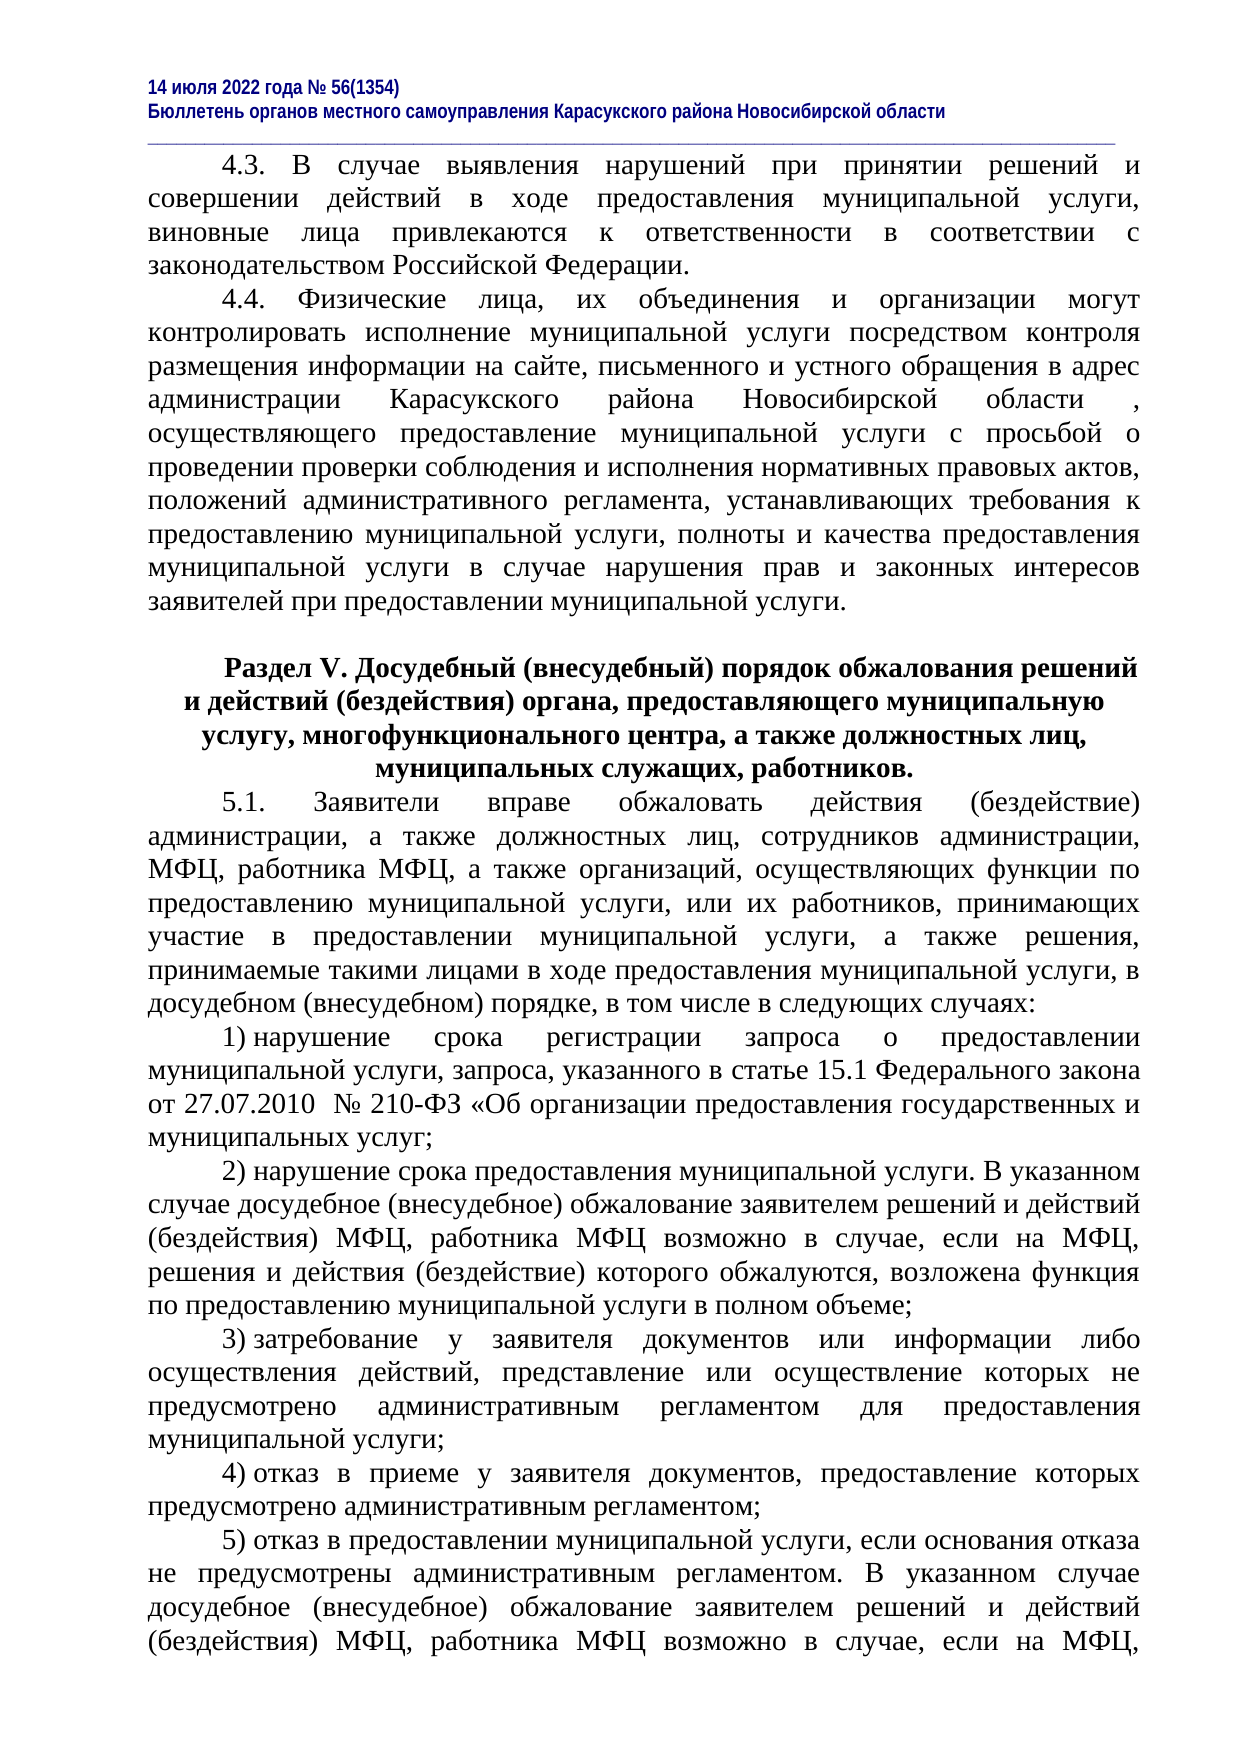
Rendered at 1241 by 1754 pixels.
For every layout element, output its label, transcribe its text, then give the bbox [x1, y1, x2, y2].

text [148, 1522, 1141, 1656]
text 4) отказ в приеме у заявителя документов, предоставление которых предусмотрено административным регламентом; [148, 1455, 1141, 1522]
text 4.4. Физические лица, их объединения и организации могут контролировать исполнение муниципальной услуги посредством контроля размещения информации на сайте, письменного и устного обращения в адрес администрации Карасукского района Новосибирской области , осуществляющего предоставление муниципальной услуги с просьбой о проведении проверки соблюдения и исполнения нормативных правовых актов, положений административного регламента, устанавливающих требования к предоставлению муниципальной услуги, полноты и качества предоставления муниципальной услуги в случае нарушения прав и законных интересов заявителей при предоставлении муниципальной услуги. [148, 281, 1141, 616]
text 2) нарушение срока предоставления муниципальной услуги. В указанном случае досудебное (внесудебное) обжалование заявителем решений и действий (бездействия) МФЦ, работника МФЦ возможно в случае, если на МФЦ, решения и действия (бездействие) которого обжалуются, возложена функция по предоставлению муниципальной услуги в полном объеме; [148, 1153, 1141, 1321]
text 4.3. В случае выявления нарушений при принятии решений и совершении действий в ходе предоставления муниципальной услуги, виновные лица привлекаются к ответственности в соответствии с законодательством Российской Федерации. [148, 147, 1141, 281]
text Раздел V. Досудебный (внесудебный) порядок обжалования решений и действий (бездействия) органа, предоставляющего муниципальную услугу, многофункционального центра, а также должностных лиц, муниципальных служащих, работников. [148, 650, 1141, 784]
text 3) затребование у заявителя документов или информации либо осуществления действий, представление или осуществление которых не предусмотрено административным регламентом для предоставления муниципальной услуги; [148, 1321, 1141, 1455]
text 5.1. Заявители вправе обжаловать действия (бездействие) администрации, а также должностных лиц, сотрудников администрации, МФЦ, работника МФЦ, а также организаций, осуществляющих функции по предоставлению муниципальной услуги, или их работников, принимающих участие в предоставлении муниципальной услуги, а также решения, принимаемые такими лицами в ходе предоставления муниципальной услуги, в досудебном (внесудебном) порядке, в том числе в следующих случаях: [148, 784, 1141, 1019]
text 1) нарушение срока регистрации запроса о предоставлении муниципальной услуги, запроса, указанного в статье 15.1 Федерального закона от 27.07.2010 № 210-ФЗ «Об организации предоставления государственных и муниципальных услуг; [148, 1019, 1141, 1153]
